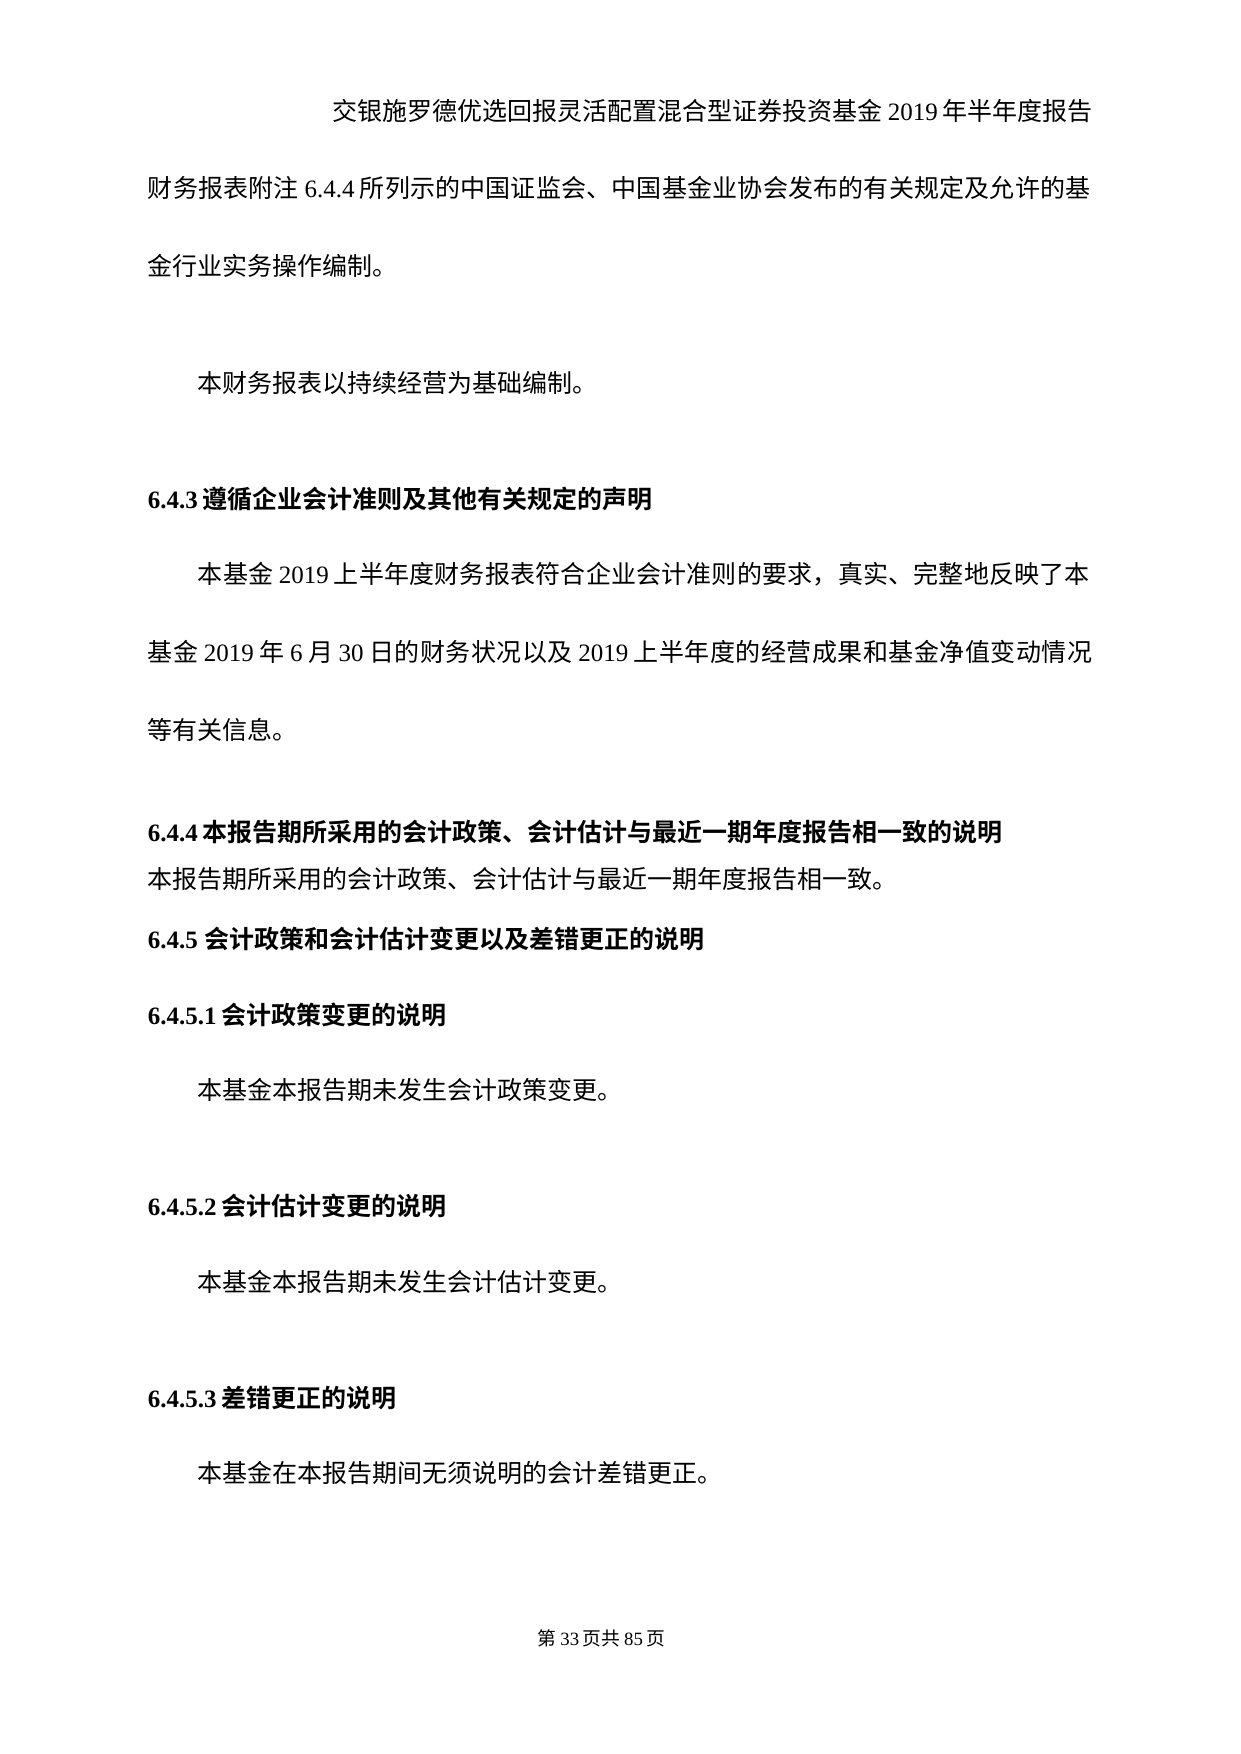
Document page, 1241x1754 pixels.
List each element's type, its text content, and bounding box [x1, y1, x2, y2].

text 6.4.5.3差错更正的说明 [148, 1364, 1092, 1429]
text 本报告期所采用的会计政策、会计估计与最近一期年度报告相一致。 [148, 859, 1092, 895]
text 本基金本报告期未发生会计估计变更。 [148, 1248, 1092, 1313]
text 本基金在本报告期间无须说明的会计差错更正。 [148, 1439, 1092, 1504]
text 本财务报表以持续经营为基础编制。 [148, 349, 1092, 414]
text 6.4.5.1会计政策变更的说明 [148, 981, 1092, 1046]
text 6.4.5 会计政策和会计估计变更以及差错更正的说明 [148, 906, 1092, 971]
text 6.4.4本报告期所采用的会计政策、会计估计与最近一期年度报告相一致的说明 [148, 813, 1092, 849]
text 本基金2019上半年度财务报表符合企业会计准则的要求，真实、完整地反映了本基金2019年6月30日的财务状况以及2019上半年度的经营成果和基金净值变动情况等有关信息。 [148, 540, 1092, 761]
text 6.4.5.2会计估计变更的说明 [148, 1172, 1092, 1237]
text 6.4.3遵循企业会计准则及其他有关规定的声明 [148, 465, 1092, 530]
text 本基金本报告期未发生会计政策变更。 [148, 1056, 1092, 1121]
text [148, 154, 1092, 297]
